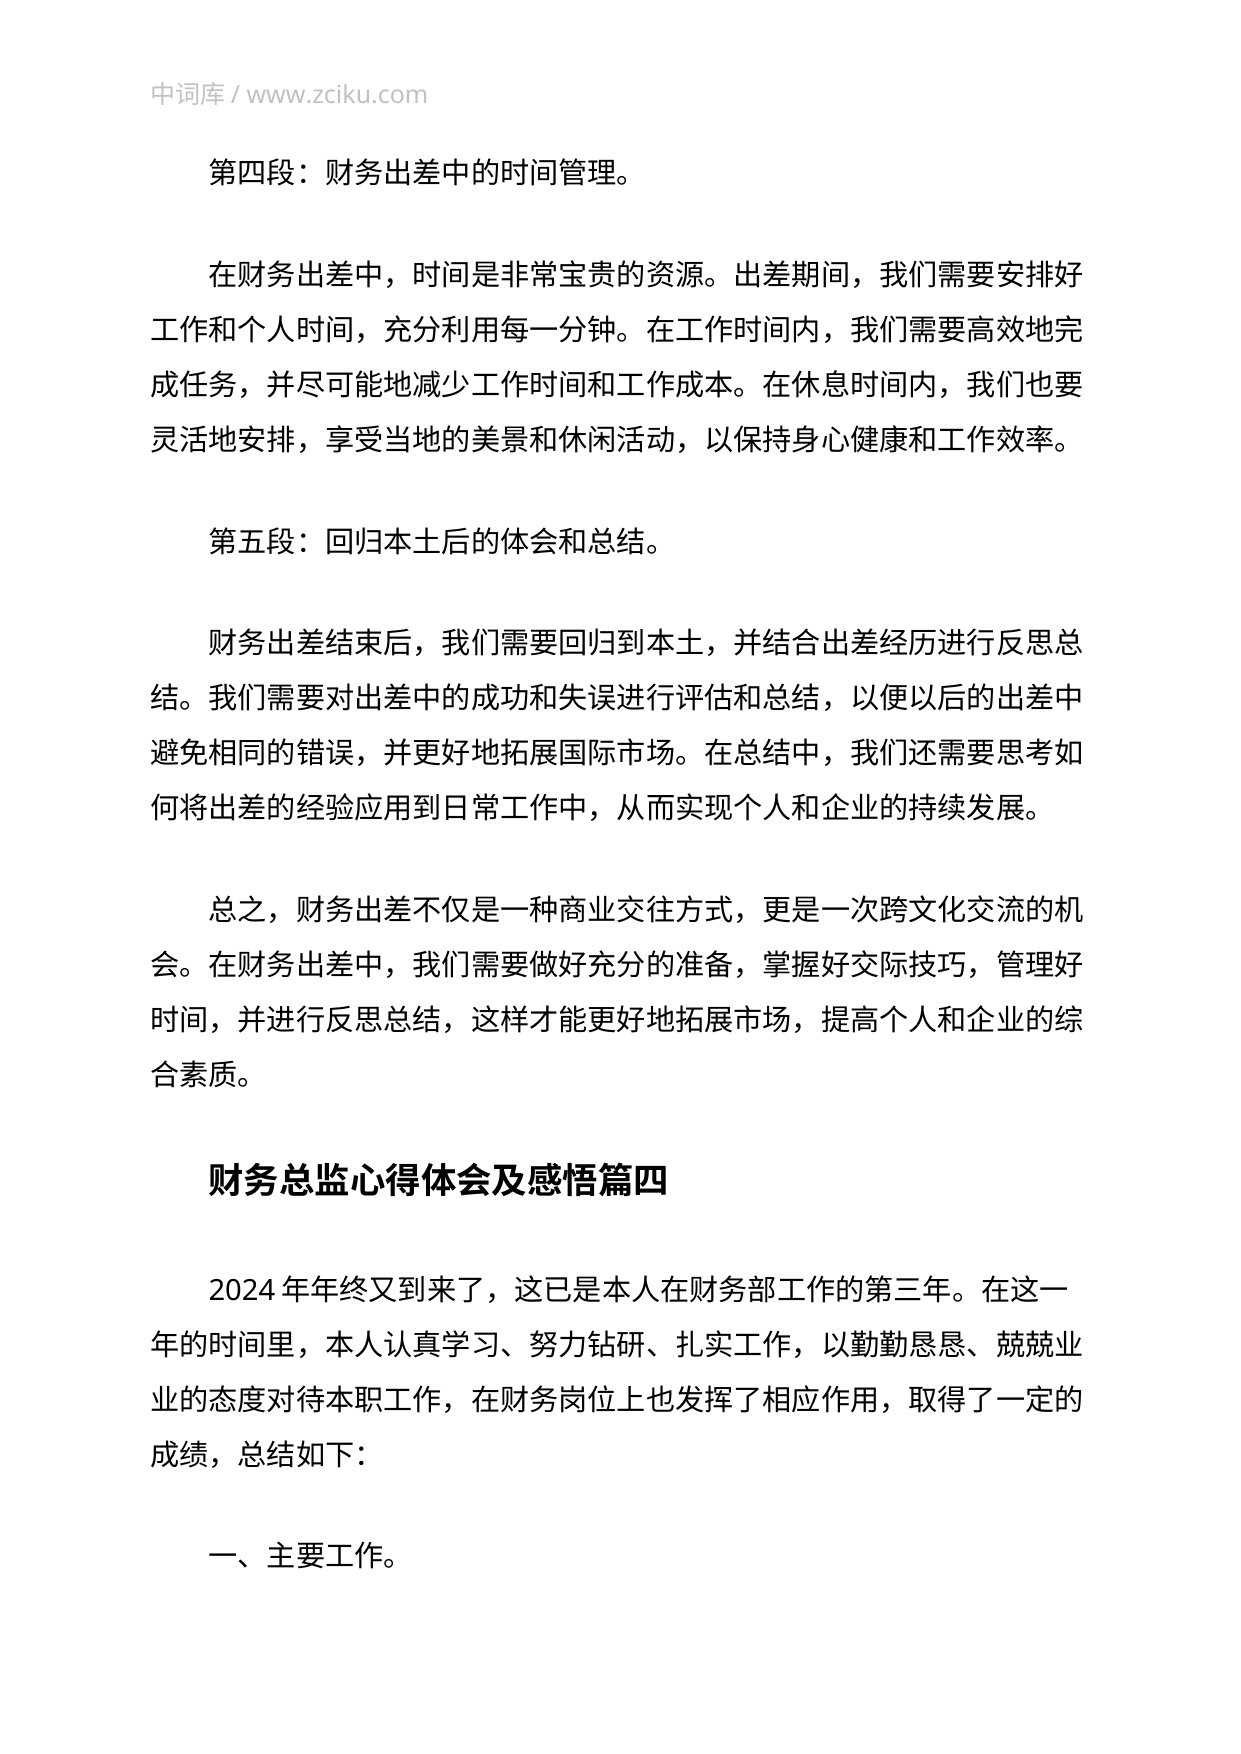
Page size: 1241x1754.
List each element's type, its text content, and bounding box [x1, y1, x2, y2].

text 第五段：回归本土后的体会和总结。 [150, 518, 1090, 561]
text 2024年年终又到来了，这已是本人在财务部工作的第三年。在这一年的时间里，本人认真学习、努力钻研、扎实工作，以勤勤恳恳、兢兢业业的态度对待本职工作，在财务岗位上也发挥了相应作用，取得了一定的成绩，总结如下： [150, 1266, 1090, 1473]
text 在财务出差中，时间是非常宝贵的资源。出差期间，我们需要安排好工作和个人时间，充分利用每一分钟。在工作时间内，我们需要高效地完成任务，并尽可能地减少工作时间和工作成本。在休息时间内，我们也要灵活地安排，享受当地的美景和休闲活动，以保持身心健康和工作效率。 [150, 252, 1090, 459]
text 财务总监心得体会及感悟篇四 [150, 1153, 1090, 1204]
text 一、主要工作。 [150, 1533, 1090, 1575]
text 总之，财务出差不仅是一种商业交往方式，更是一次跨文化交流的机会。在财务出差中，我们需要做好充分的准备，掌握好交际技巧，管理好时间，并进行反思总结，这样才能更好地拓展市场，提高个人和企业的综合素质。 [150, 886, 1090, 1093]
text 财务出差结束后，我们需要回归到本土，并结合出差经历进行反思总结。我们需要对出差中的成功和失误进行评估和总结，以便以后的出差中避免相同的错误，并更好地拓展国际市场。在总结中，我们还需要思考如何将出差的经验应用到日常工作中，从而实现个人和企业的持续发展。 [150, 620, 1090, 827]
text 第四段：财务出差中的时间管理。 [150, 150, 1090, 192]
